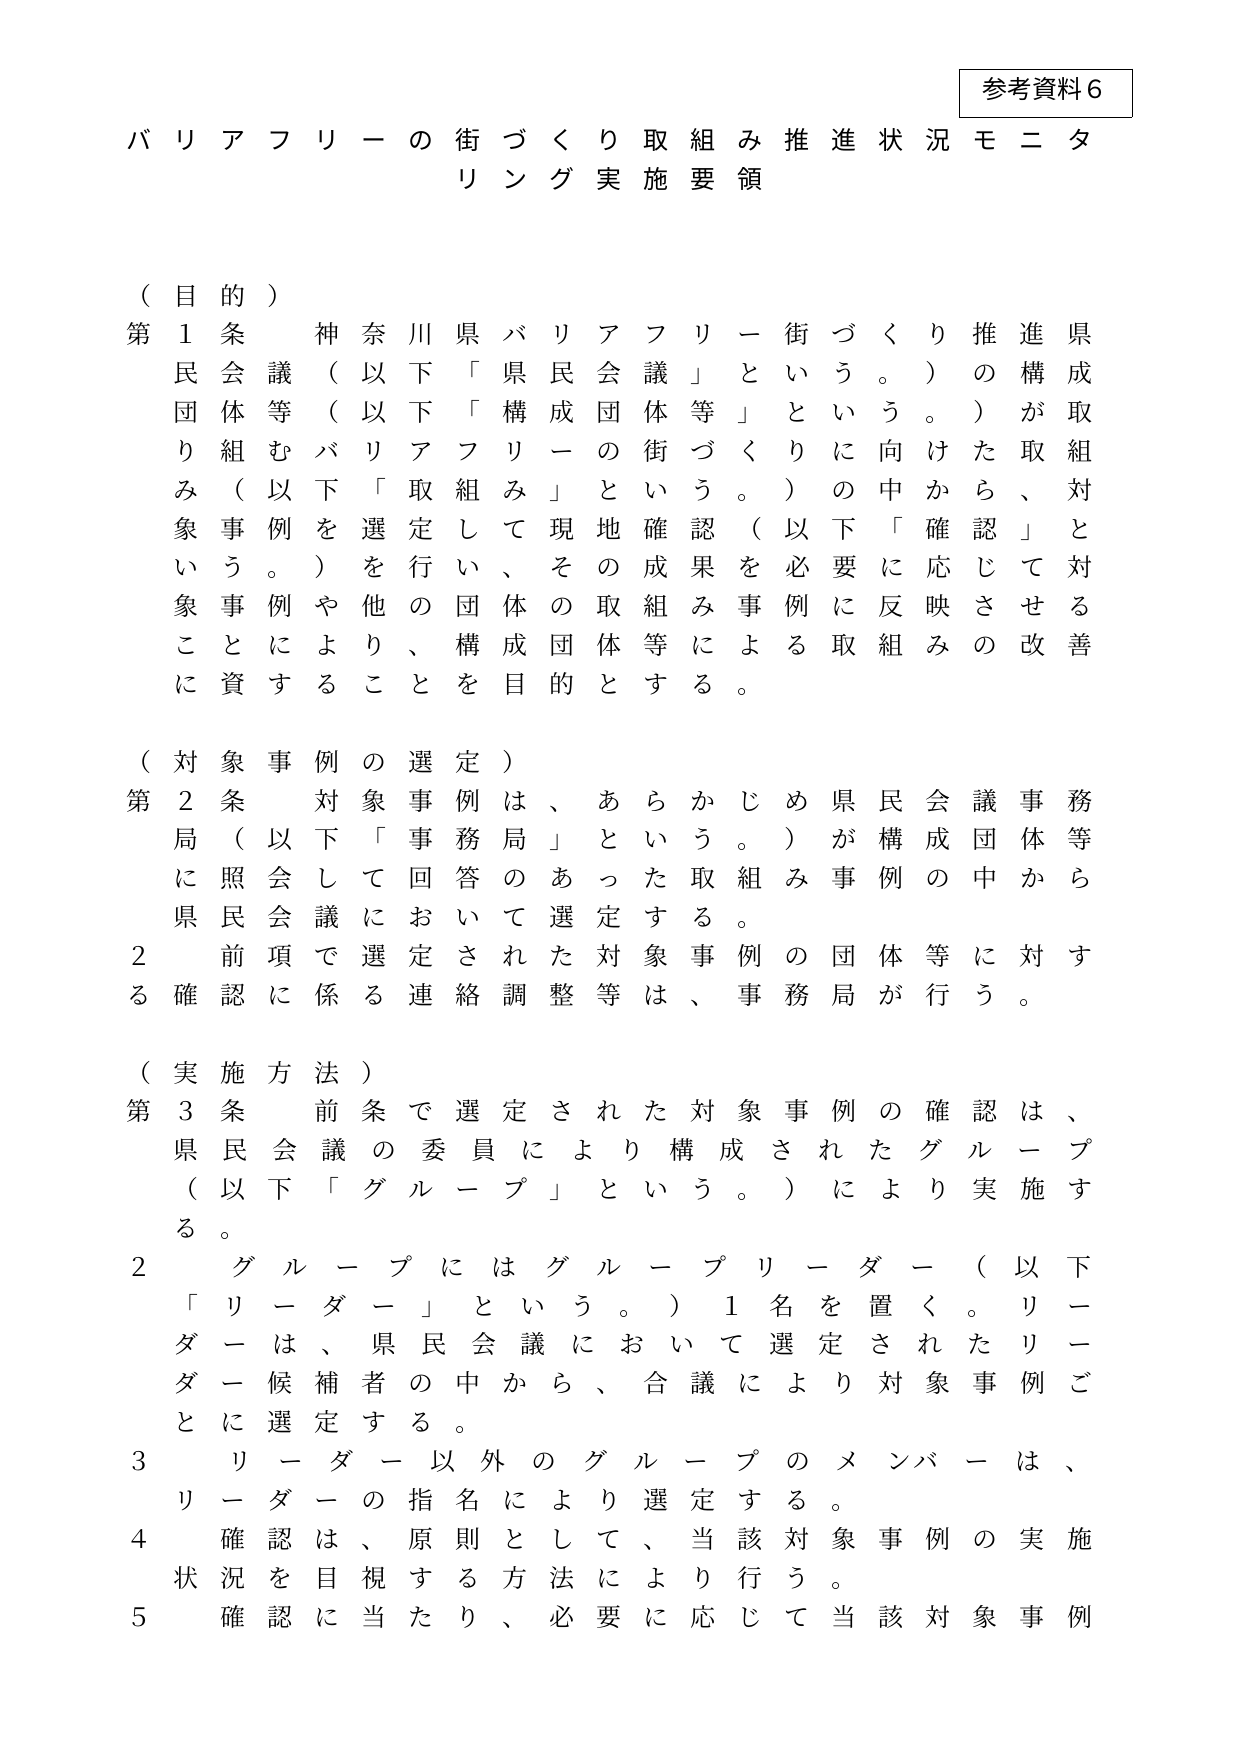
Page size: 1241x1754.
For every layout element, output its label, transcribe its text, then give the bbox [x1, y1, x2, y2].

text 第１条 神奈川県バリアフリー街づくり推進県民会議（以下「県民会議」という。）の構成団体等（以下「構成団体等」という。）が取り組むバリアフリーの街づくりに向けた取組み（以下「取組み」という。）の中から、対象事例を選定して現地確認（以下「確認」という。）を行い、その成果を必要に応じて対象事例や他の団体の取組み事例に反映させることにより、構成団体等による取組みの改善に資することを目的とする。 [126, 313, 1114, 702]
text （実施方法） [126, 1052, 1114, 1091]
text ２ グループにはグループリーダー（以下「リーダー」という。）１名を置く。リーダーは、県民会議において選定されたリーダー候補者の中から、合議により対象事例ごとに選定する。 [126, 1246, 1114, 1440]
text バリアフリーの街づくり取組み推進状況モニタリング実施要領 [126, 119, 1114, 197]
text （対象事例の選定） [126, 741, 1114, 780]
text ３ リーダー以外のグループのメンバーは、リーダーの指名により選定する。 [126, 1440, 1114, 1518]
text 第２条 対象事例は、あらかじめ県民会議事務局（以下「事務局」という。）が構成団体等に照会して回答のあった取組み事例の中から、県民会議において選定する。 [126, 780, 1114, 935]
text ２ 前項で選定された対象事例の団体等に対する確認に係る連絡調整等は、事務局が行う。 [126, 935, 1114, 1013]
text 第３条 前条で選定された対象事例の確認は、県民会議の委員により構成されたグループ（以下「グループ」という。）により実施する。 [126, 1091, 1114, 1246]
text ４ 確認は、原則として、当該対象事例の実施状況を目視する方法により行う。 [126, 1518, 1114, 1596]
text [126, 1596, 1114, 1634]
text （目的） [126, 275, 1114, 313]
